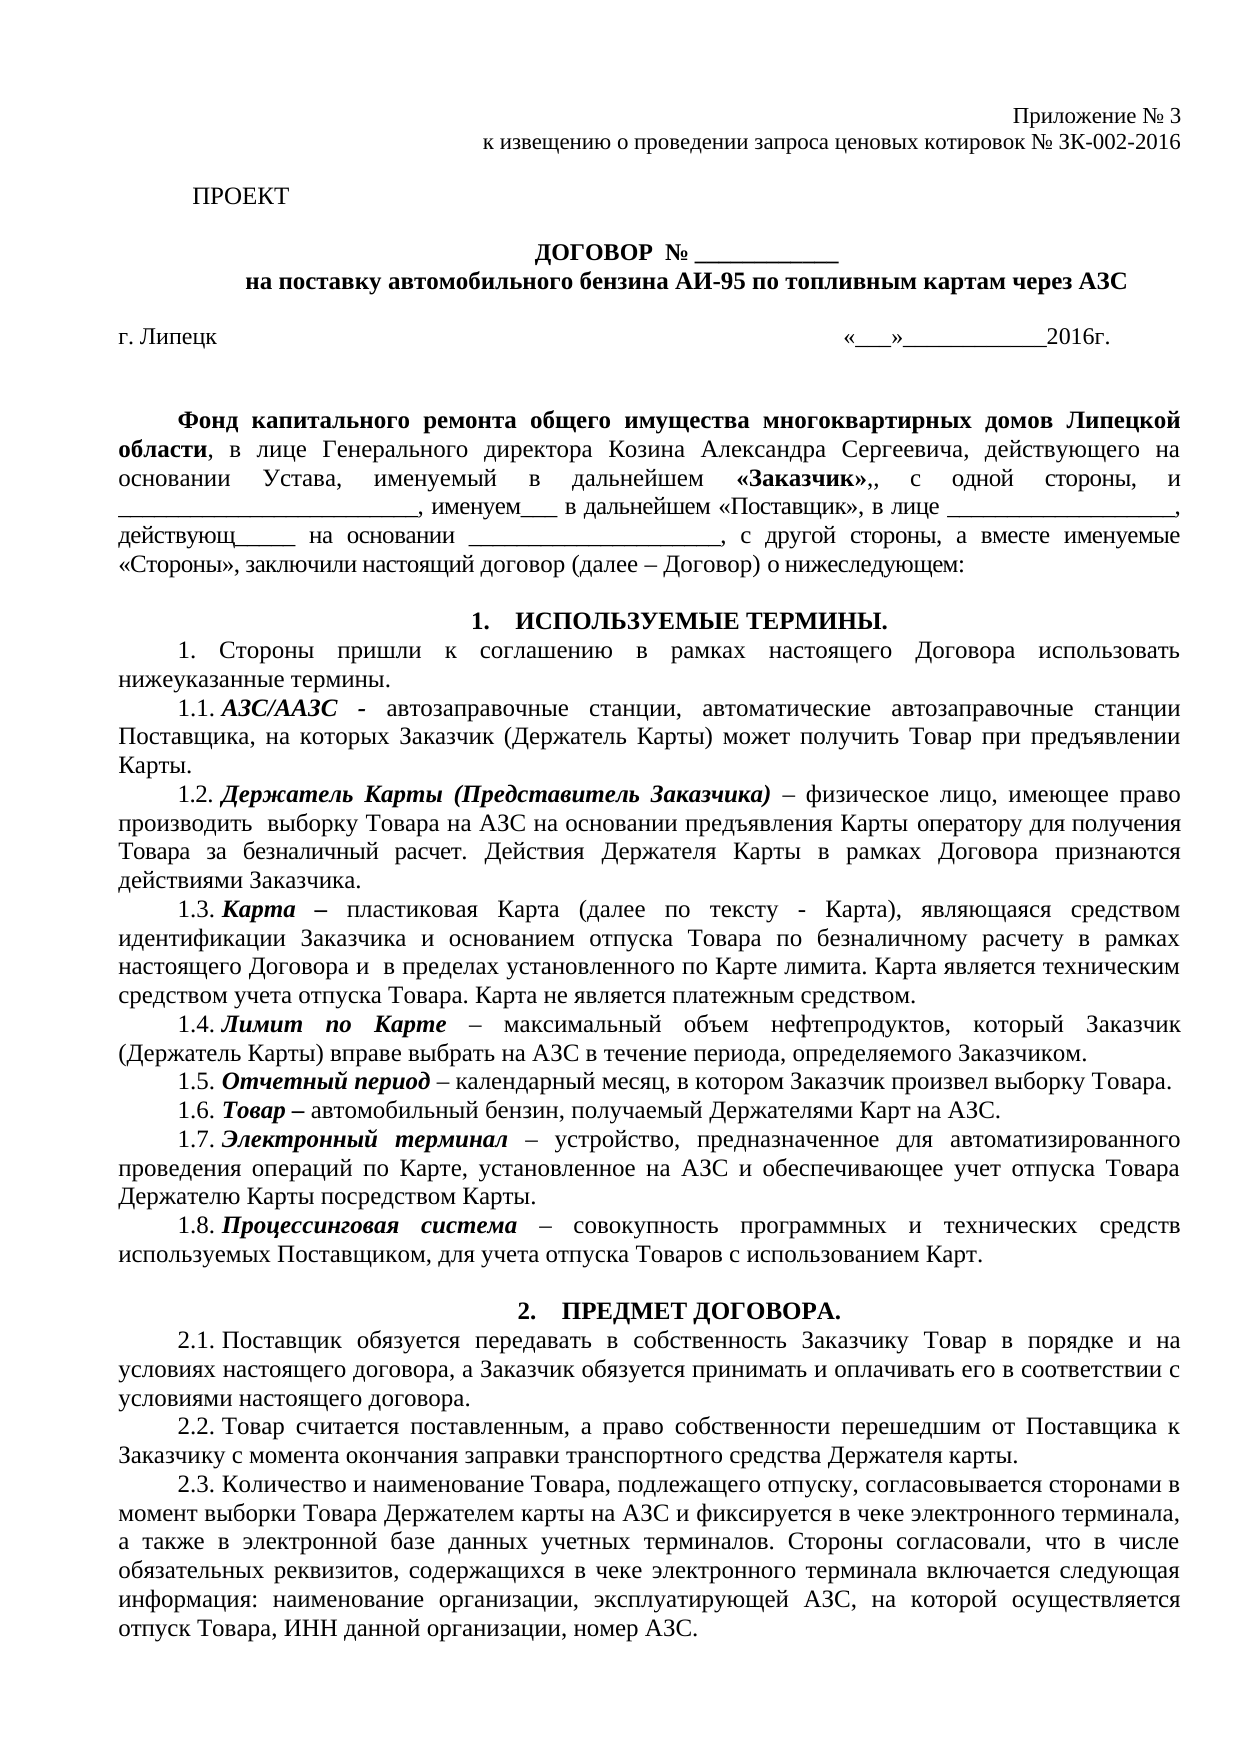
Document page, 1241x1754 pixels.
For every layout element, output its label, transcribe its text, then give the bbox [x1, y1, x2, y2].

list Держатель Карты (Представитель Заказчика) – физическое лицо, имеющее право производить выборку Товара на АЗС на основании предъявления Карты оператору для получения Товара за безналичный расчет. Действия Держателя Карты в рамках Договора признаются действиями Заказчика. [118, 779, 1181, 894]
text г. Липецк «___»____________2016г. [118, 322, 1181, 350]
text на поставку автомобильного бензина АИ-95 по топливным картам через АЗС [118, 266, 1181, 295]
list Используемые термины. [118, 606, 1181, 635]
text к извещению о проведении запроса ценовых котировок № ЗК-002-2016 [118, 128, 1181, 154]
list Отчетный период – календарный месяц, в котором Заказчик произвел выборку Товара. [118, 1066, 1181, 1095]
list Товар – автомобильный бензин, получаемый Держателями Карт на АЗС. [118, 1095, 1181, 1124]
text ПРОЕКТ [118, 181, 1181, 210]
list ПРЕДМЕТ ДОГОВОРА. [118, 1296, 1181, 1325]
list Процессинговая система – совокупность программных и технических средств используемых Поставщиком, для учета отпуска Товаров с использованием Карт. [118, 1210, 1181, 1268]
text Приложение № 3 [118, 102, 1181, 128]
list Карта – пластиковая Карта (далее по тексту - Карта), являющаяся средством идентификации Заказчика и основанием отпуска Товара по безналичному расчету в рамках настоящего Договора и в пределах установленного по Карте лимита. Карта является техническим средством учета отпуска Товара. Карта не является платежным средством. [118, 894, 1181, 1009]
list Количество и наименование Товара, подлежащего отпуску, согласовывается сторонами в момент выборки Товара Держателем карты на АЗС и фиксируется в чеке электронного терминала, а также в электронной базе данных учетных терминалов. Стороны согласовали, что в числе обязательных реквизитов, содержащихся в чеке электронного терминала включается следующая информация: наименование организации, эксплуатирующей АЗС, на которой осуществляется отпуск Товара, ИНН данной организации, номер АЗС. [118, 1469, 1181, 1641]
text 1. Стороны пришли к соглашению в рамках настоящего Договора использовать нижеуказанные термины. [118, 635, 1181, 693]
list Лимит по Карте – максимальный объем нефтепродуктов, который Заказчик (Держатель Карты) вправе выбрать на АЗС в течение периода, определяемого Заказчиком. [118, 1009, 1181, 1066]
list Товар считается поставленным, а право собственности перешедшим от Поставщика к Заказчику с момента окончания заправки транспортного средства Держателя карты. [118, 1411, 1181, 1469]
text Фонд капитального ремонта общего имущества многоквартирных домов Липецкой области, в лице Генерального директора Козина Александра Сергеевича, действующего на основании Устава, именуемый в дальнейшем «Заказчик»,, с одной стороны, и _________________________, именуем___ в дальнейшем «Поставщик», в лице ___________________, действующ_____ на основании _____________________, с другой стороны, а вместе именуемые «Стороны», заключили настоящий договор (далее – Договор) о нижеследующем: [118, 405, 1181, 578]
list АЗС/ААЗС - автозаправочные станции, автоматические автозаправочные станции Поставщика, на которых Заказчик (Держатель Карты) может получить Товар при предъявлении Карты. [118, 693, 1181, 779]
text ДОГОВОР № ____________ [118, 238, 1181, 266]
list Поставщик обязуется передавать в собственность Заказчику Товар в порядке и на условиях настоящего договора, а Заказчик обязуется принимать и оплачивать его в соответствии с условиями настоящего договора. [118, 1325, 1181, 1411]
list Электронный терминал – устройство, предназначенное для автоматизированного проведения операций по Карте, установленное на АЗС и обеспечивающее учет отпуска Товара Держателю Карты посредством Карты. [118, 1124, 1181, 1210]
